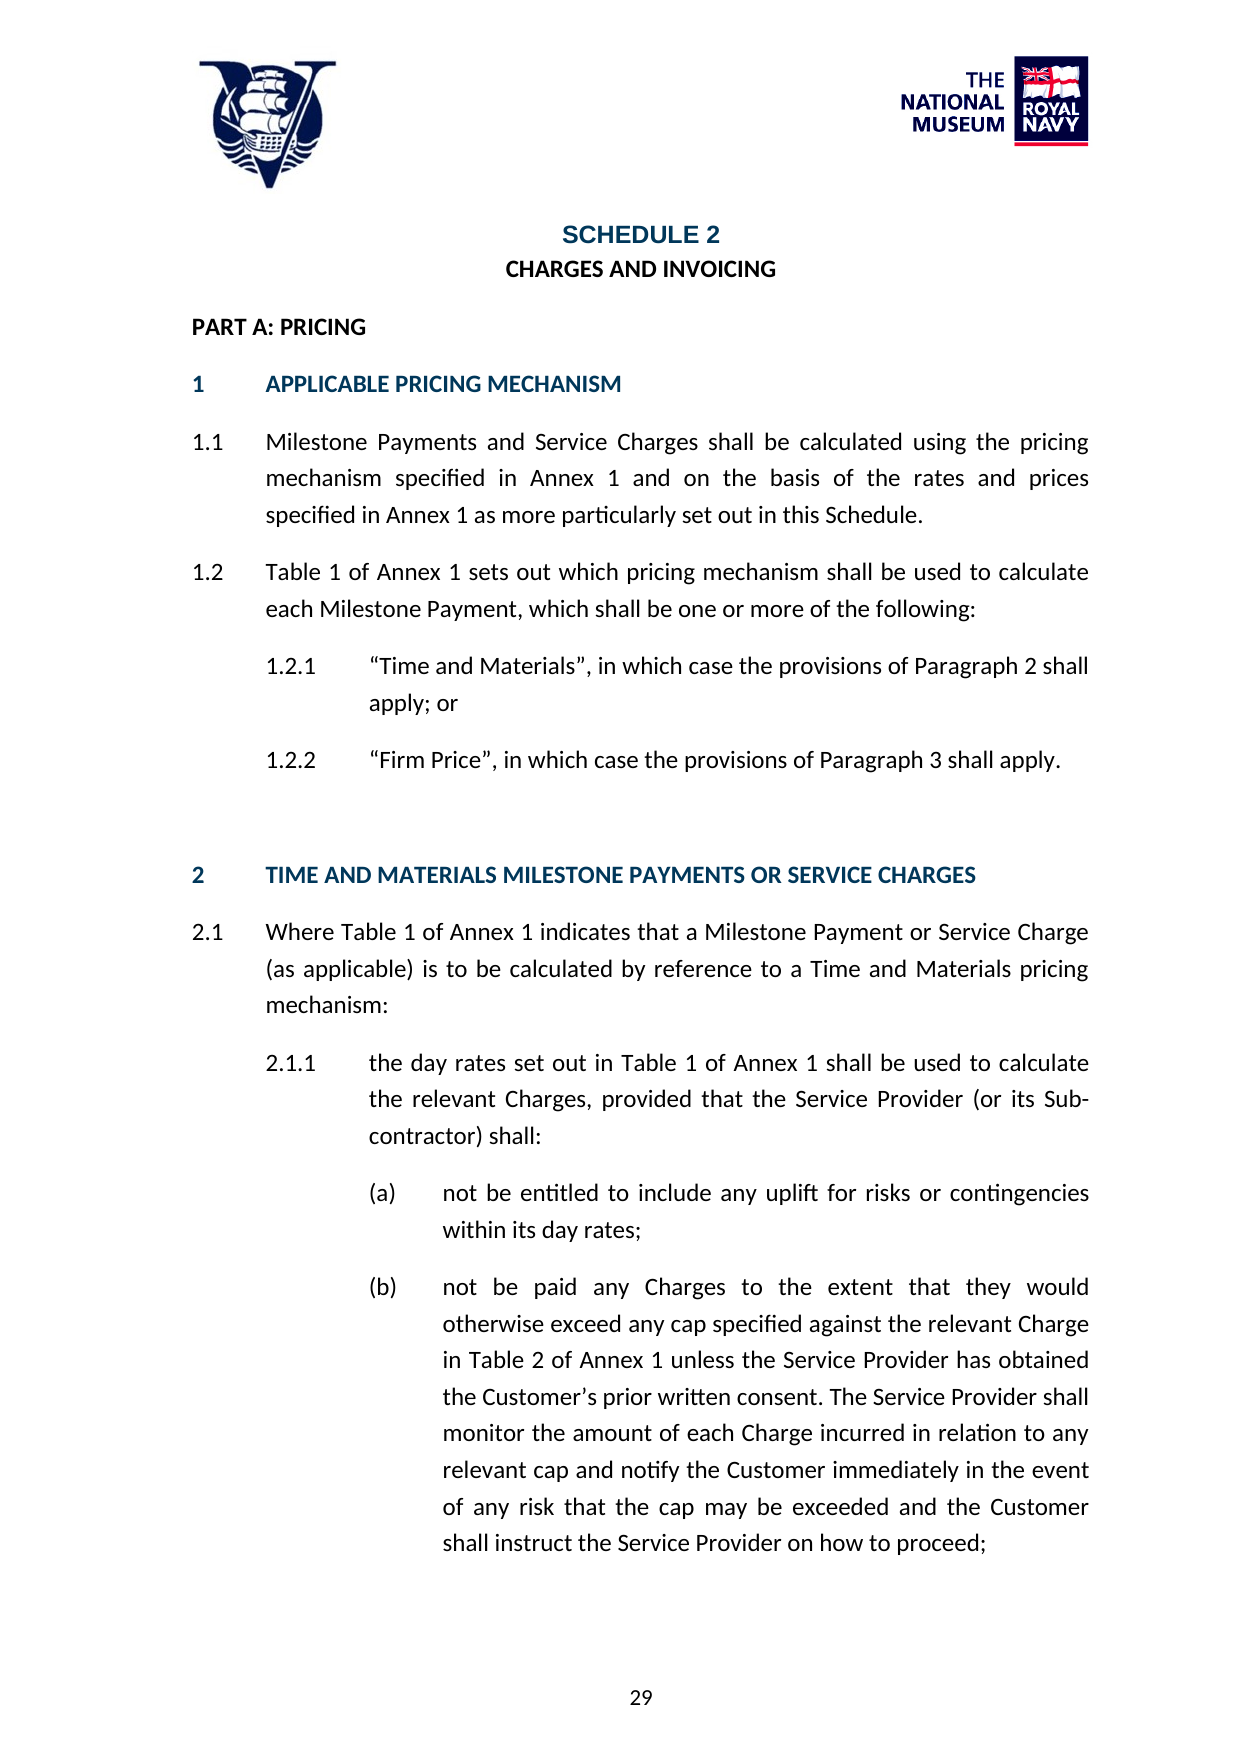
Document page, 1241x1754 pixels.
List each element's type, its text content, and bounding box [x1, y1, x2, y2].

text the day rates set out in Table 1 of Annex 1 shall be used to calculate the relevant Charges, provided that the Service Provider (or its Sub-contractor) shall: [265, 1047, 1090, 1151]
text not be entitled to include any uplift for risks or contingencies within its day rates; [369, 1177, 1090, 1244]
picture [191, 43, 342, 194]
list APPLICABLE PRICING MECHANISM [192, 368, 1090, 399]
list Table 1 of Annex 1 sets out which pricing mechanism shall be used to calculate each Milestone Payment, which shall be one or more of the following: [192, 556, 1090, 623]
text not be paid any Charges to the extent that they would otherwise exceed any cap specified against the relevant Charge in Table 2 of Annex 1 unless the Service Provider has obtained the Customer’s prior written consent. The Service Provider shall monitor the amount of each Charge incurred in relation to any relevant cap and notify the Customer immediately in the event of any risk that the cap may be exceeded and the Customer shall instruct the Service Provider on how to proceed; [369, 1271, 1090, 1558]
list Where Table 1 of Annex 1 indicates that a Milestone Payment or Service Charge (as applicable) is to be calculated by reference to a Time and Materials pricing mechanism: [192, 916, 1090, 1020]
subtitle CHARGES AND INVOICING [192, 253, 1090, 284]
text “Time and Materials”, in which case the provisions of Paragraph 2 shall apply; or [265, 650, 1090, 717]
subtitle SCHEDULE 2 [192, 220, 1090, 249]
list TIME AND MATERIALS MILESTONE PAYMENTS OR SERVICE CHARGES [192, 859, 1090, 889]
list Milestone Payments and Service Charges shall be calculated using the pricing mechanism specified in Annex 1 and on the basis of the rates and prices specified in Annex 1 as more particularly set out in this Schedule. [192, 426, 1090, 529]
picture [887, 38, 1105, 164]
text “Firm Price”, in which case the provisions of Paragraph 3 shall apply. [265, 744, 1090, 775]
text PART A: PRICING [192, 311, 1090, 341]
